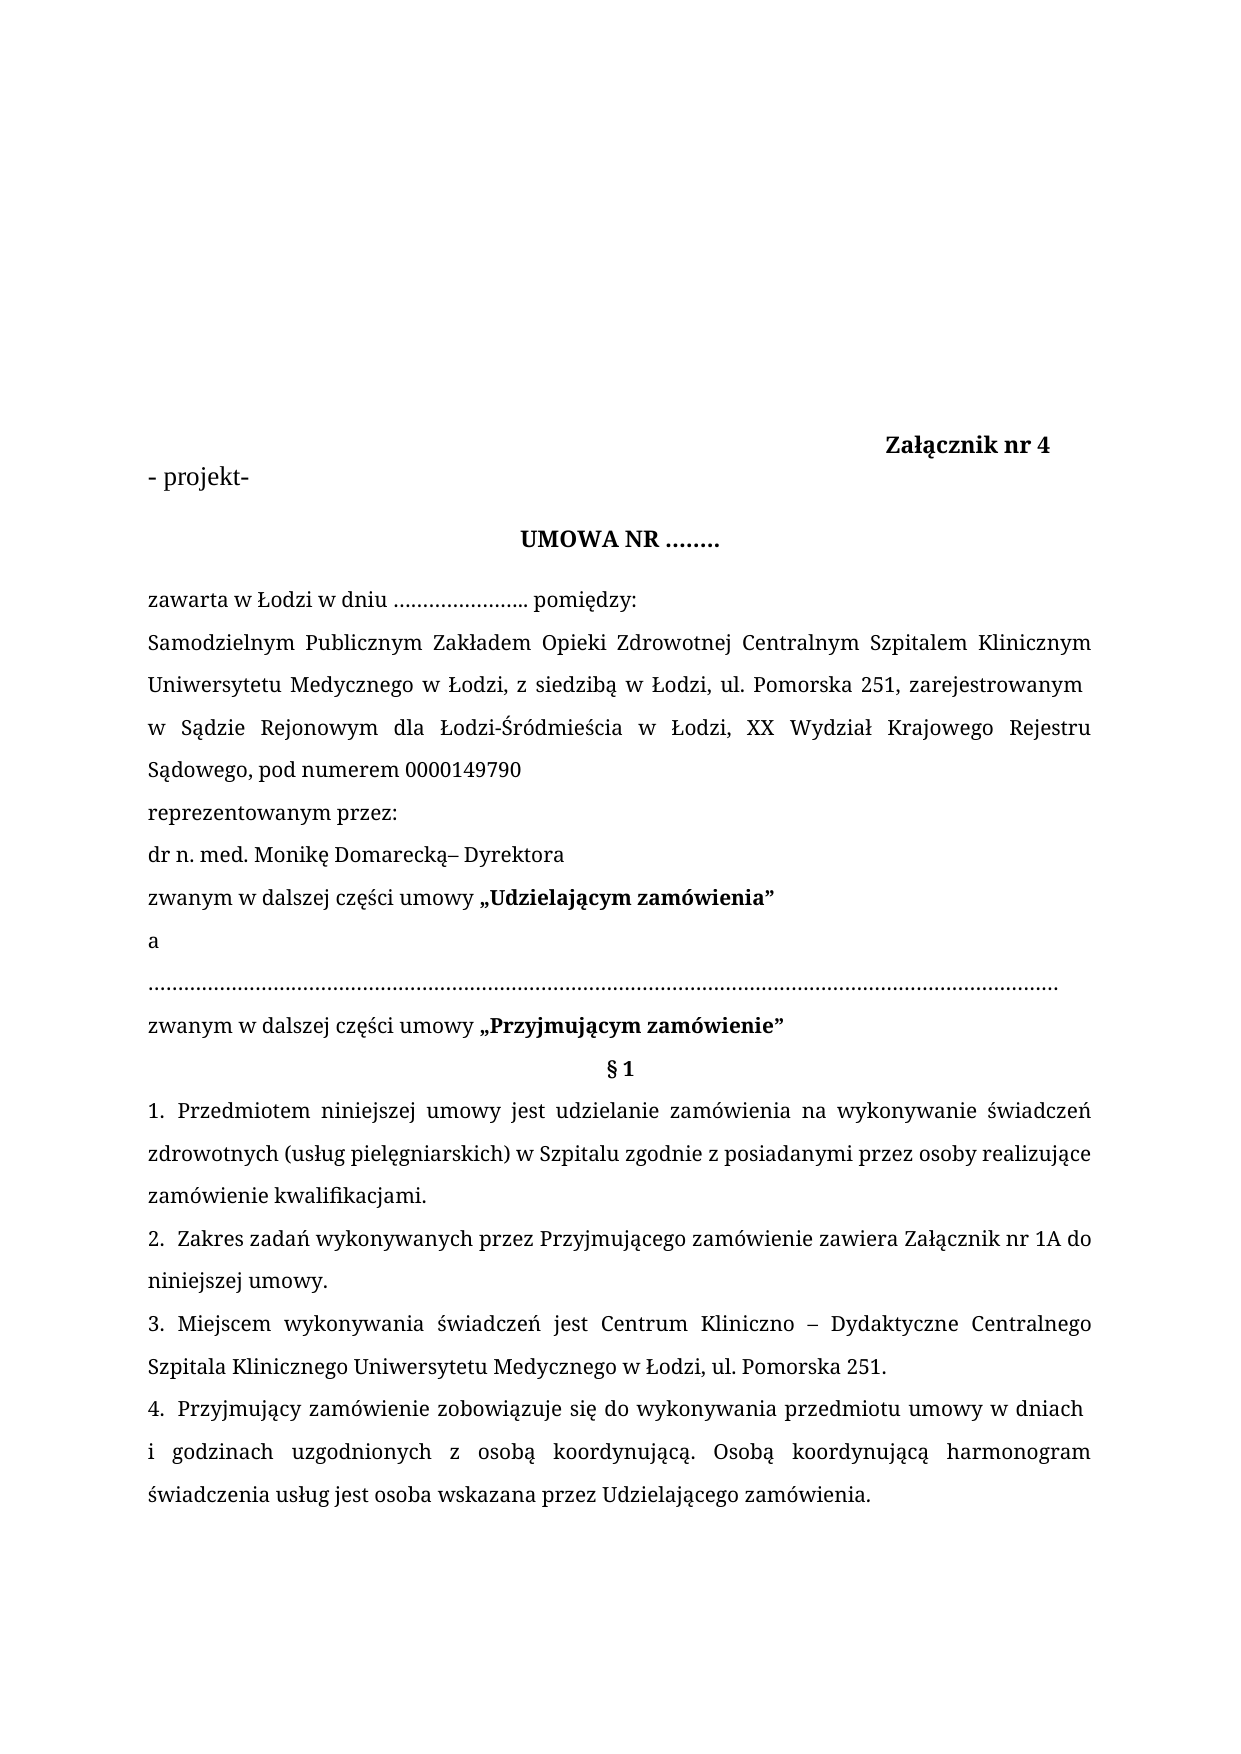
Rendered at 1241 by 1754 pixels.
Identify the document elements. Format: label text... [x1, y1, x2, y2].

text ……………………………………………………………………………………………………………………………………… [148, 968, 1092, 997]
text a [148, 926, 1092, 954]
list Przedmiotem niniejszej umowy jest udzielanie zamówienia na wykonywanie świadczeń zdrowotnych (usług pielęgniarskich) w Szpitalu zgodnie z posiadanymi przez osoby realizujące zamówienie kwalifikacjami. [148, 1096, 1092, 1210]
text dr n. med. Monikę Domarecką– Dyrektora [148, 841, 1092, 869]
text - projekt- [148, 460, 1092, 491]
text § 1 [148, 1054, 1092, 1082]
list Miejscem wykonywania świadczeń jest Centrum Kliniczno – Dydaktyczne Centralnego Szpitala Klinicznego Uniwersytetu Medycznego w Łodzi, ul. Pomorska 251. [148, 1309, 1092, 1380]
list Zakres zadań wykonywanych przez Przyjmującego zamówienie zawiera Załącznik nr 1A do niniejszej umowy. [148, 1224, 1092, 1295]
text Samodzielnym Publicznym Zakładem Opieki Zdrowotnej Centralnym Szpitalem Klinicznym Uniwersytetu Medycznego w Łodzi, z siedzibą w Łodzi, ul. Pomorska 251, zarejestrowanym w Sądzie Rejonowym dla Łodzi-Śródmieścia w Łodzi, XX Wydział Krajowego Rejestru Sądowego, pod numerem 0000149790 [148, 628, 1092, 784]
list Przyjmujący zamówienie zobowiązuje się do wykonywania przedmiotu umowy w dniach i godzinach uzgodnionych z osobą koordynującą. Osobą koordynującą harmonogram świadczenia usług jest osoba wskazana przez Udzielającego zamówienia. [148, 1394, 1092, 1508]
text reprezentowanym przez: [148, 798, 1092, 826]
text zawarta w Łodzi w dniu ………………….. pomiędzy: [148, 585, 1092, 613]
text zwanym w dalszej części umowy „Udzielającym zamówienia” [148, 883, 1092, 912]
text zwanym w dalszej części umowy „Przyjmującym zamówienie” [148, 1011, 1092, 1039]
text UMOWA NR …….. [148, 522, 1092, 554]
text Załącznik nr 4 [885, 429, 1092, 460]
